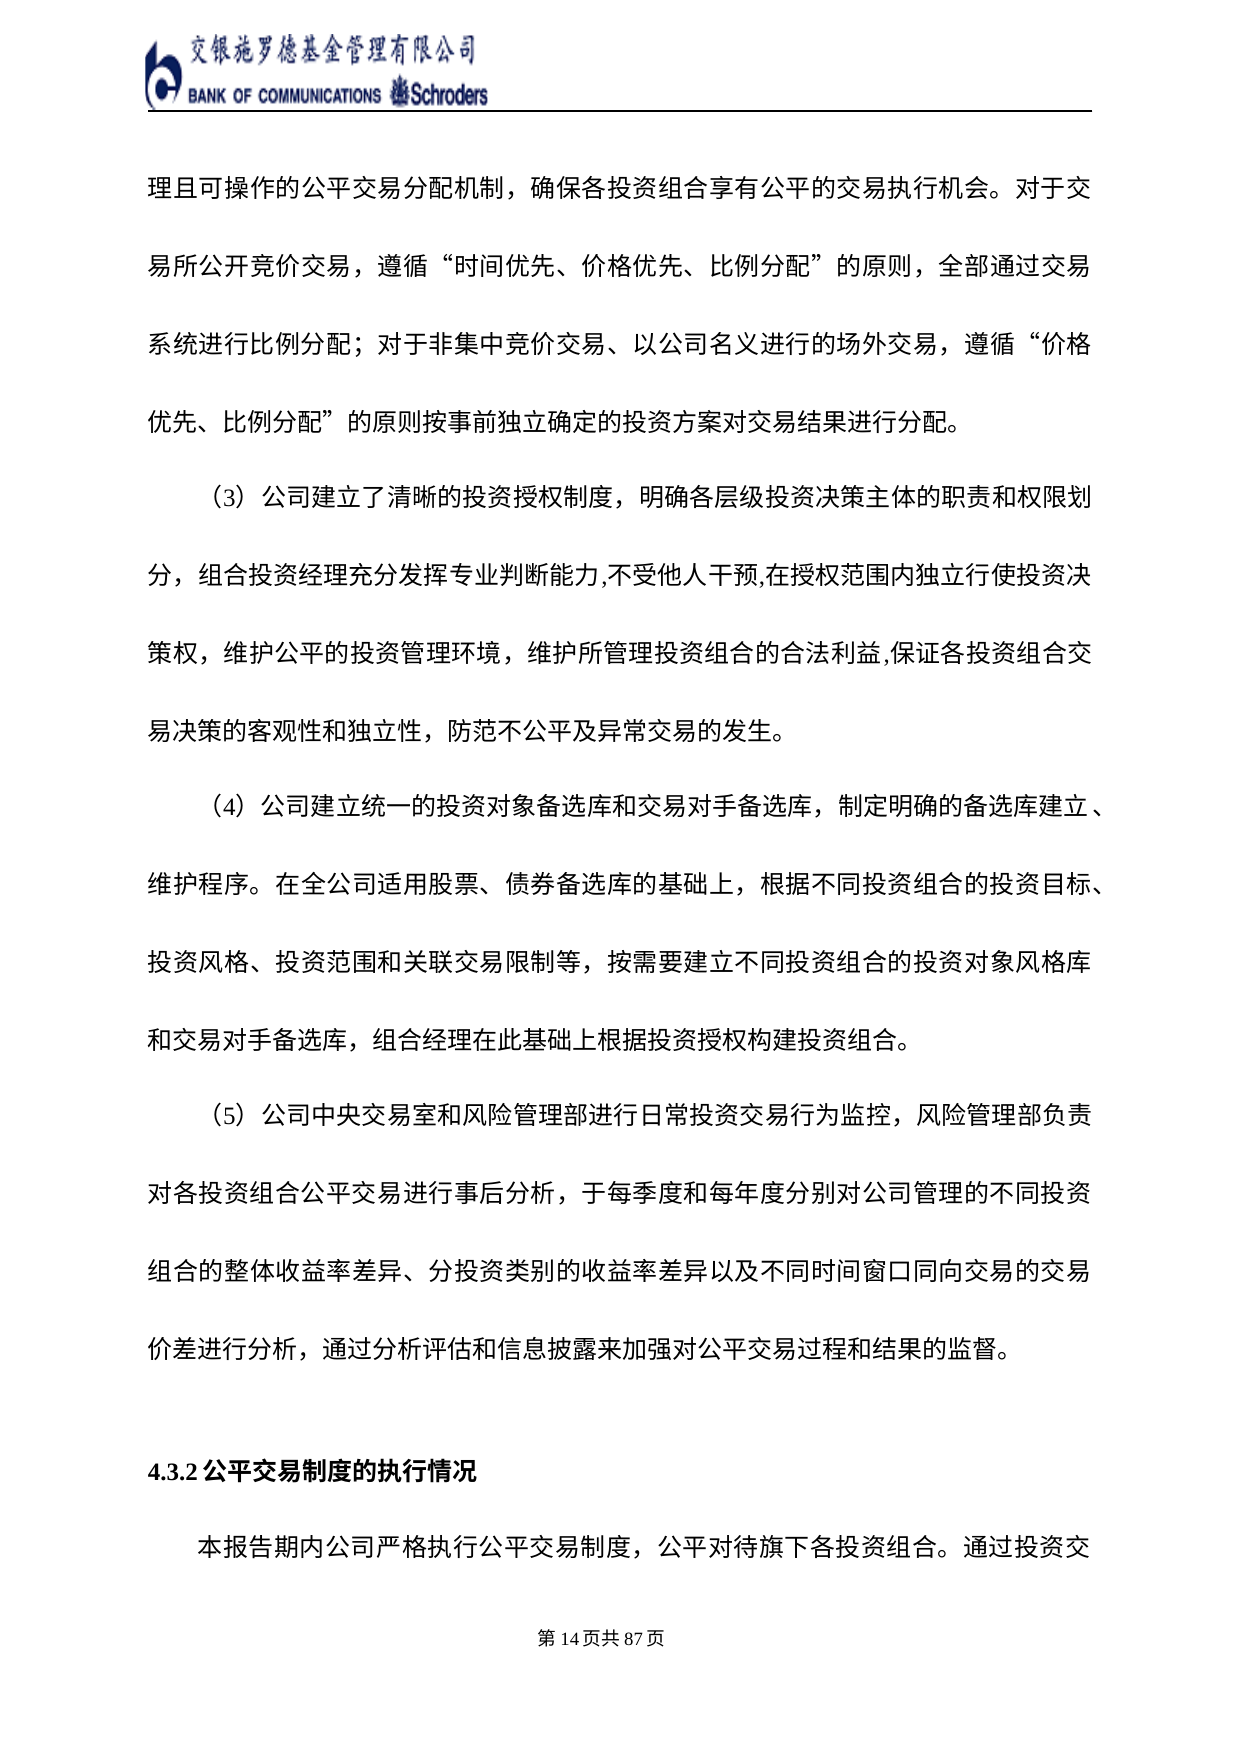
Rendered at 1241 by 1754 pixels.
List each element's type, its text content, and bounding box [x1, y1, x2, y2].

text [148, 1513, 1092, 1578]
text （3）公司建立了清晰的投资授权制度，明确各层级投资决策主体的职责和权限划分，组合投资经理充分发挥专业判断能力,不受他人干预,在授权范围内独立行使投资决策权，维护公平的投资管理环境，维护所管理投资组合的合法利益,保证各投资组合交易决策的客观性和独立性，防范不公平及异常交易的发生。 [148, 463, 1092, 762]
picture [145, 34, 488, 110]
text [148, 154, 1092, 453]
text （5）公司中央交易室和风险管理部进行日常投资交易行为监控，风险管理部负责对各投资组合公平交易进行事后分析，于每季度和每年度分别对公司管理的不同投资组合的整体收益率差异、分投资类别的收益率差异以及不同时间窗口同向交易的交易价差进行分析，通过分析评估和信息披露来加强对公平交易过程和结果的监督。 [148, 1081, 1092, 1380]
subtitle 4.3.2公平交易制度的执行情况 [148, 1437, 1092, 1502]
text （4）公司建立统一的投资对象备选库和交易对手备选库，制定明确的备选库建立、维护程序。在全公司适用股票、债券备选库的基础上，根据不同投资组合的投资目标、投资风格、投资范围和关联交易限制等，按需要建立不同投资组合的投资对象风格库和交易对手备选库，组合经理在此基础上根据投资授权构建投资组合。 [148, 772, 1092, 1071]
